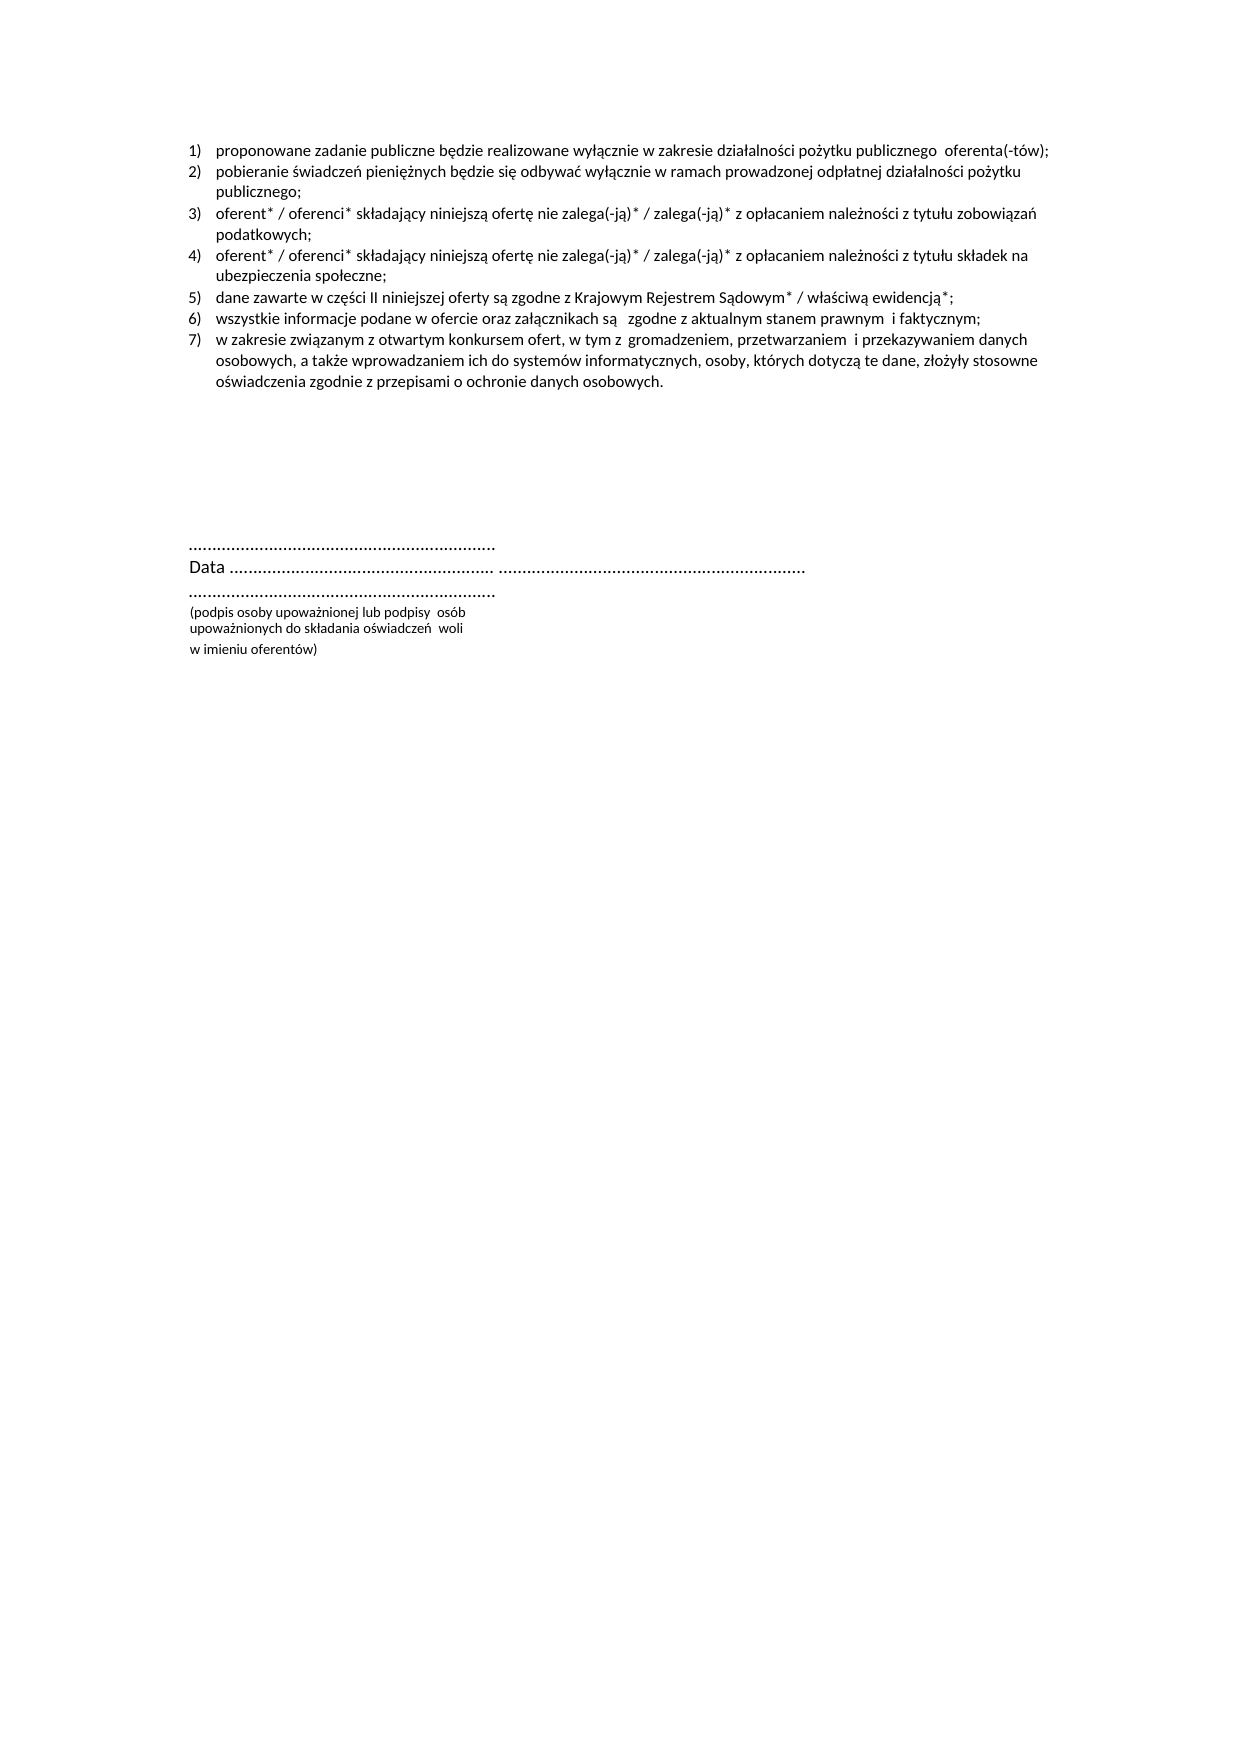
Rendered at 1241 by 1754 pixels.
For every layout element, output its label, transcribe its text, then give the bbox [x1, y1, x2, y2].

list pobieranie świadczeń pieniężnych będzie się odbywać wyłącznie w ramach prowadzonej odpłatnej działalności pożytku publicznego; [188, 161, 1065, 202]
list oferent* / oferenci* składający niniejszą ofertę nie zalega(-ją)* / zalega(-ją)* z opłacaniem należności z tytułu zobowiązań podatkowych; [188, 203, 1065, 244]
list dane zawarte w części II niniejszej oferty są zgodne z Krajowym Rejestrem Sądowym* / właściwą ewidencją*; [188, 287, 1065, 307]
text ................................................................. Data ........................................................ ................................................................. [188, 532, 1088, 579]
list wszystkie informacje podane w ofercie oraz załącznikach są zgodne z aktualnym stanem prawnym i faktycznym; [188, 308, 1065, 328]
text ................................................................. [188, 580, 1088, 603]
list proponowane zadanie publiczne będzie realizowane wyłącznie w zakresie działalności pożytku publicznego oferenta(-tów); [188, 140, 1065, 160]
list w zakresie związanym z otwartym konkursem ofert, w tym z gromadzeniem, przetwarzaniem i przekazywaniem danych osobowych, a także wprowadzaniem ich do systemów informatycznych, osoby, których dotyczą te dane, złożyły stosowne oświadczenia zgodnie z przepisami o ochronie danych osobowych. [188, 329, 1065, 391]
text (podpis osoby upoważnionej lub podpisy osób upoważnionych do składania oświadczeń woli w imieniu oferentów) [189, 604, 473, 659]
list oferent* / oferenci* składający niniejszą ofertę nie zalega(-ją)* / zalega(-ją)* z opłacaniem należności z tytułu składek na ubezpieczenia społeczne; [188, 245, 1065, 286]
